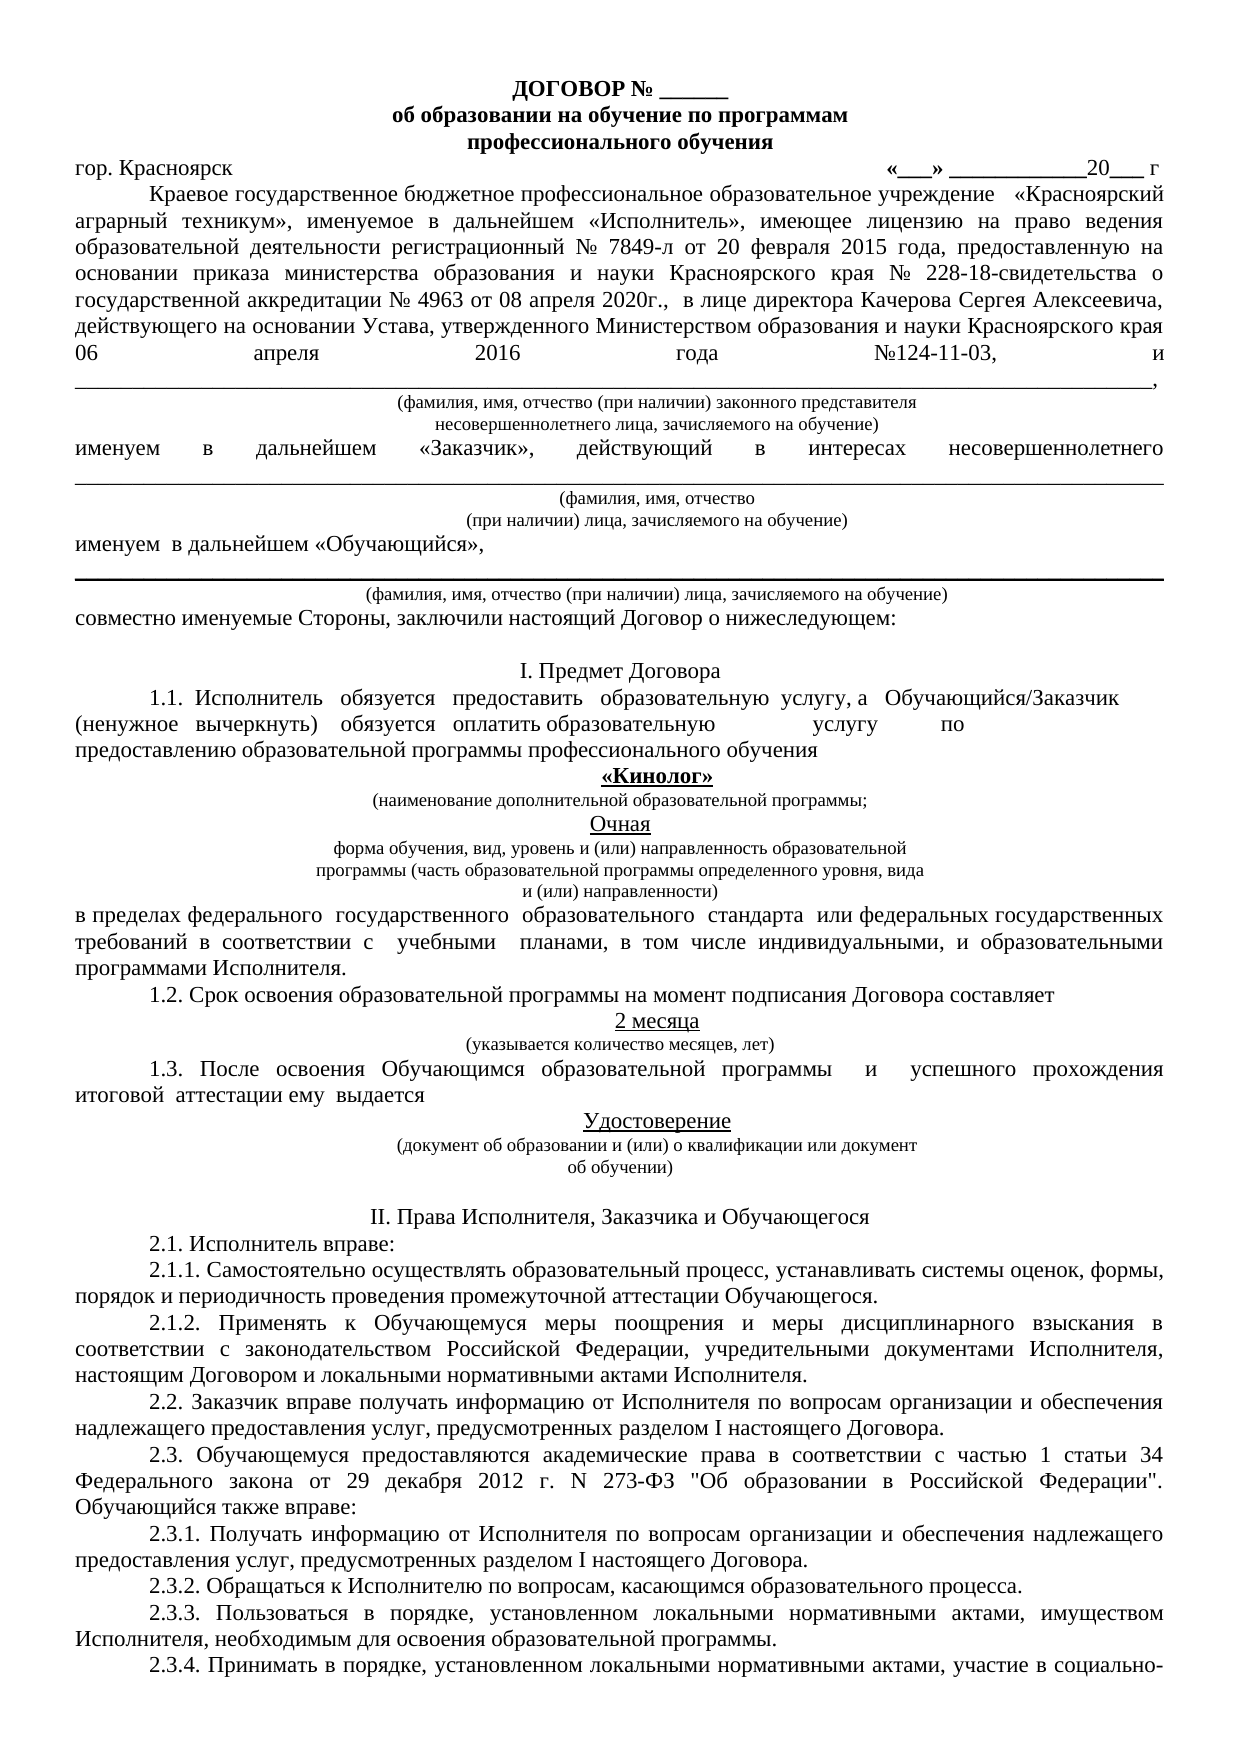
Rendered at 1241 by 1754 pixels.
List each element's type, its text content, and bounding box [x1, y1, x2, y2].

text 1.3. После освоения Обучающимся образовательной программы и успешного прохождения итоговой аттестации ему выдается [75, 1055, 1165, 1108]
text 2.1. Исполнитель вправе: [75, 1230, 1165, 1256]
text именуем в дальнейшем «Обучающийся», [75, 530, 1165, 557]
text именуем в дальнейшем «Заказчик», действующий в интересах несовершеннолетнего _______________________________________________________________________________________________ [75, 434, 1165, 487]
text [75, 1651, 1165, 1678]
text 1.2. Срок освоения образовательной программы на момент подписания Договора составляет [75, 981, 1165, 1007]
text I. Предмет Договора [75, 657, 1165, 683]
text Удостоверение [75, 1108, 1165, 1134]
title об образовании на обучение по программам [75, 101, 1165, 128]
text (документ об образовании и (или) о квалификации или документ [75, 1134, 1165, 1156]
text (наименование дополнительной образовательной программы; [75, 789, 1165, 811]
text 2.3.2. Обращаться к Исполнителю по вопросам, касающимся образовательного процесса. [75, 1572, 1165, 1599]
text (фамилия, имя, отчество (при наличии) лица, зачисляемого на обучение) [75, 583, 1165, 604]
text 1.1. Исполнитель обязуется предоставить образовательную услугу, а Обучающийся/Заказчик (ненужное вычеркнуть) обязуется оплатить образовательную услугу по предоставлению образовательной программы профессионального обучения [75, 683, 1165, 763]
title профессионального обучения [75, 128, 1165, 154]
text несовершеннолетнего лица, зачисляемого на обучение) [75, 413, 1165, 434]
text Очная [75, 811, 1165, 837]
text (указывается количество месяцев, лет) [75, 1033, 1165, 1055]
text программы (часть образовательной программы определенного уровня, вида [75, 858, 1165, 880]
text (при наличии) лица, зачисляемого на обучение) [75, 509, 1165, 530]
text Краевое государственное бюджетное профессиональное образовательное учреждение «Красноярский аграрный техникум», именуемое в дальнейшем «Исполнитель», имеющее лицензию на право ведения образовательной деятельности регистрационный № 7849-л от 20 февраля 2015 года, предоставленную на основании приказа министерства образования и науки Красноярского края № 228-18-свидетельства о государственной аккредитации № 4963 от 08 апреля 2020г., в лице директора Качерова Сергея Алексеевича, действующего на основании Устава, утвержденного Министерством образования и науки Красноярского края 06 апреля 2016 года №124-11-03, и ______________________________________________________________________________________________, [75, 180, 1165, 391]
text 2.3. Обучающемуся предоставляются академические права в соответствии с частью 1 статьи 34 Федерального закона от 29 декабря 2012 г. N 273-ФЗ "Об образовании в Российской Федерации". Обучающийся также вправе: [75, 1441, 1165, 1520]
text (фамилия, имя, отчество (при наличии) законного представителя [75, 391, 1165, 413]
text 2.1.2. Применять к Обучающемуся меры поощрения и меры дисциплинарного взыскания в соответствии с законодательством Российской Федерации, учредительными документами Исполнителя, настоящим Договором и локальными нормативными актами Исполнителя. [75, 1309, 1165, 1388]
text «Кинолог» [75, 763, 1165, 789]
text 2 месяца [75, 1007, 1165, 1033]
text форма обучения, вид, уровень и (или) направленность образовательной [75, 837, 1165, 858]
text совместно именуемые Стороны, заключили настоящий Договор о нижеследующем: [75, 604, 1165, 631]
text (фамилия, имя, отчество [75, 487, 1165, 509]
text 2.1.1. Самостоятельно осуществлять образовательный процесс, устанавливать системы оценок, формы, порядок и периодичность проведения промежуточной аттестации Обучающегося. [75, 1256, 1165, 1309]
text 2.3.1. Получать информацию от Исполнителя по вопросам организации и обеспечения надлежащего предоставления услуг, предусмотренных разделом I настоящего Договора. [75, 1520, 1165, 1572]
text гор. Красноярск «___» ____________20___ г [75, 154, 1165, 180]
text и (или) направленности) [75, 880, 1165, 902]
text в пределах федерального государственного образовательного стандарта или федеральных государственных требований в соответствии с учебными планами, в том числе индивидуальными, и образовательными программами Исполнителя. [75, 902, 1165, 981]
text _______________________________________________________________________________________________ [75, 557, 1165, 583]
text 2.3.3. Пользоваться в порядке, установленном локальными нормативными актами, имуществом Исполнителя, необходимым для освоения образовательной программы. [75, 1599, 1165, 1651]
title ДОГОВОР № ______ [75, 75, 1165, 101]
text 2.2. Заказчик вправе получать информацию от Исполнителя по вопросам организации и обеспечения надлежащего предоставления услуг, предусмотренных разделом I настоящего Договора. [75, 1388, 1165, 1441]
text об обучении) [75, 1156, 1165, 1177]
text II. Права Исполнителя, Заказчика и Обучающегося [75, 1203, 1165, 1230]
